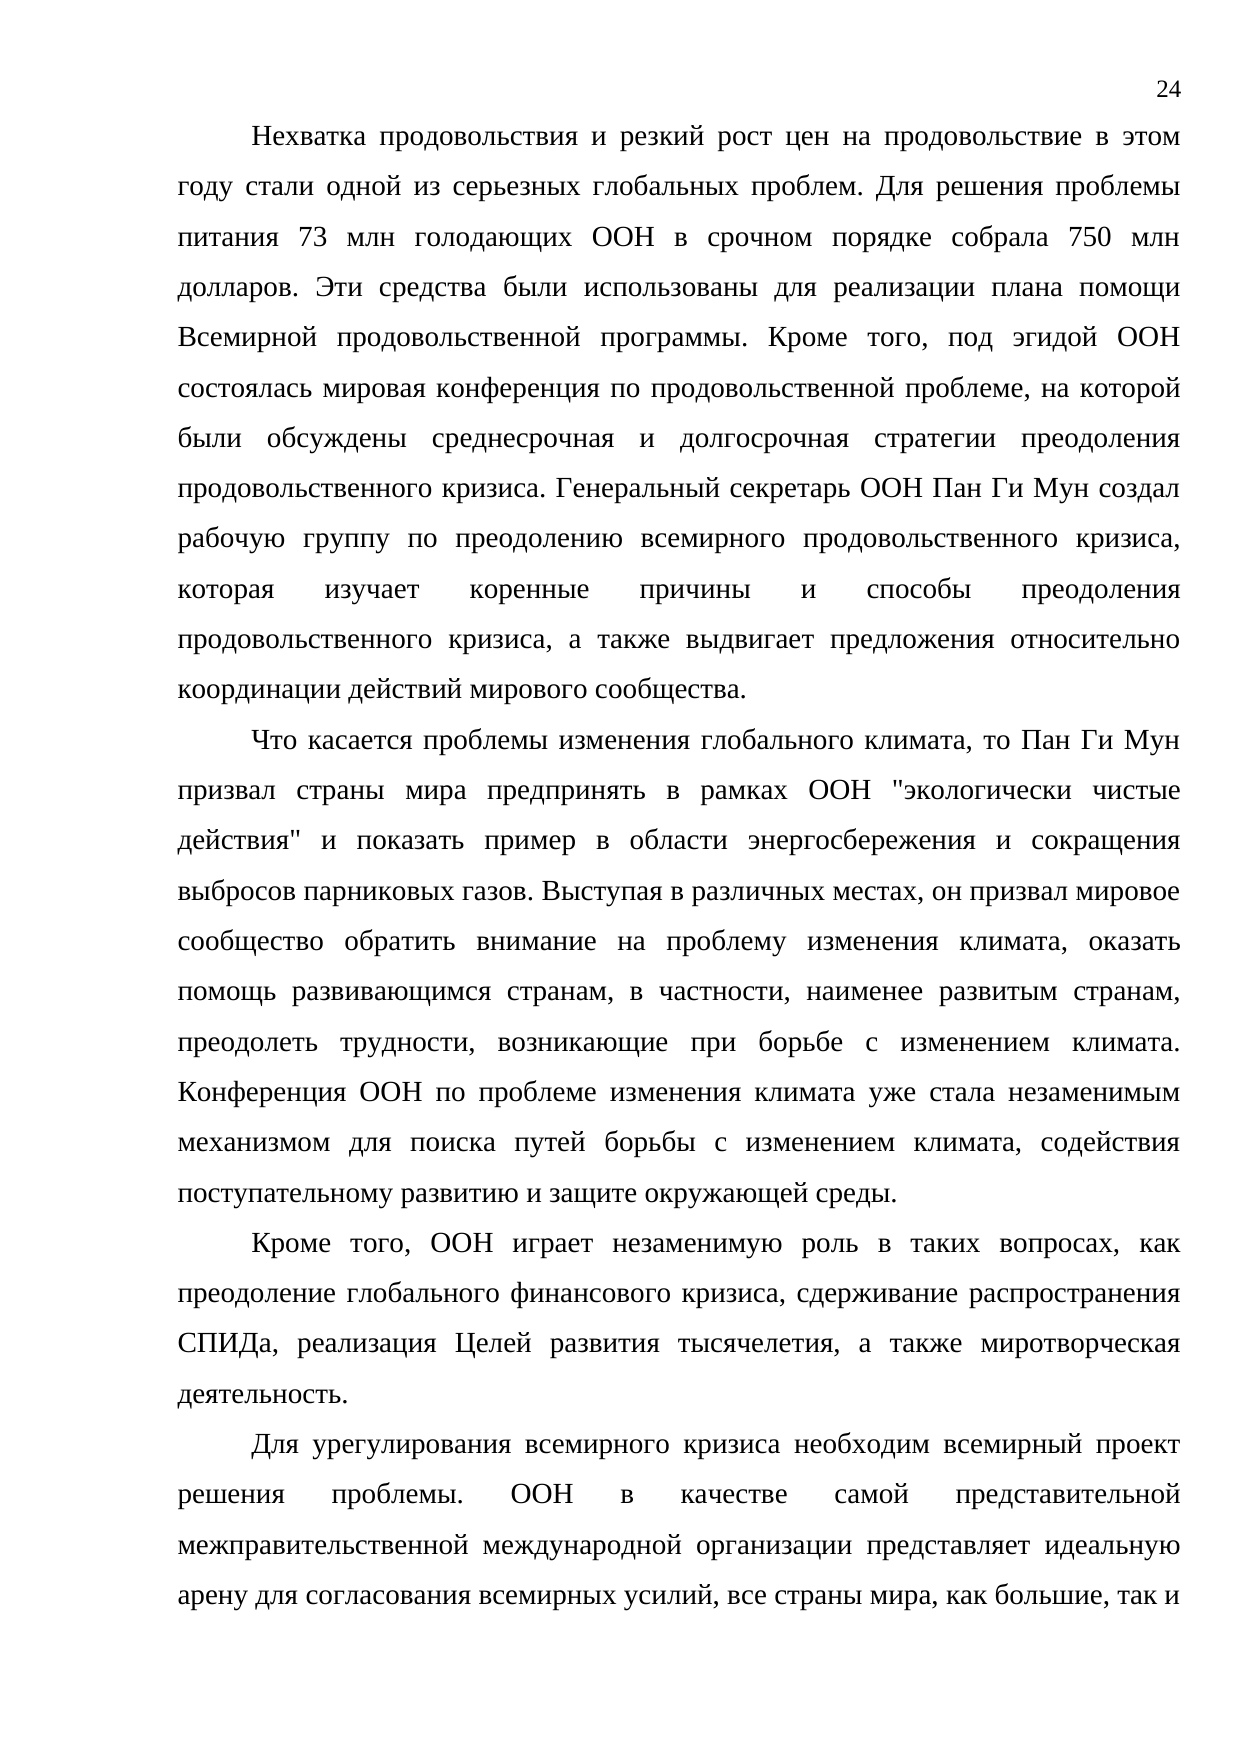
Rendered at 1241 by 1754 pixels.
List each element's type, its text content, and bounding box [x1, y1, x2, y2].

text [177, 1426, 1181, 1611]
text Нехватка продовольствия и резкий рост цен на продовольствие в этом году стали одной из серьезных глобальных проблем. Для решения проблемы питания 73 млн голодающих ООН в срочном порядке собрала 750 млн долларов. Эти средства были использованы для реализации плана помощи Всемирной продовольственной программы. Кроме того, под эгидой ООН состоялась мировая конференция по продовольственной проблеме, на которой были обсуждены среднесрочная и долгосрочная стратегии преодоления продовольственного кризиса. Генеральный секретарь ООН Пан Ги Мун создал рабочую группу по преодолению всемирного продовольственного кризиса, которая изучает коренные причины и способы преодоления продовольственного кризиса, а также выдвигает предложения относительно координации действий мирового сообщества. [177, 118, 1181, 705]
text Что касается проблемы изменения глобального климата, то Пан Ги Мун призвал страны мира предпринять в рамках ООН "экологически чистые действия" и показать пример в области энергосбережения и сокращения выбросов парниковых газов. Выступая в различных местах, он призвал мировое сообщество обратить внимание на проблему изменения климата, оказать помощь развивающимся странам, в частности, наименее развитым странам, преодолеть трудности, возникающие при борьбе с изменением климата. Конференция ООН по проблеме изменения климата уже стала незаменимым механизмом для поиска путей борьбы с изменением климата, содействия поступательному развитию и защите окружающей среды. [177, 722, 1181, 1208]
text Кроме того, ООН играет незаменимую роль в таких вопросах, как преодоление глобального финансового кризиса, сдерживание распространения СПИДа, реализация Целей развития тысячелетия, а также миротворческая деятельность. [177, 1225, 1181, 1409]
